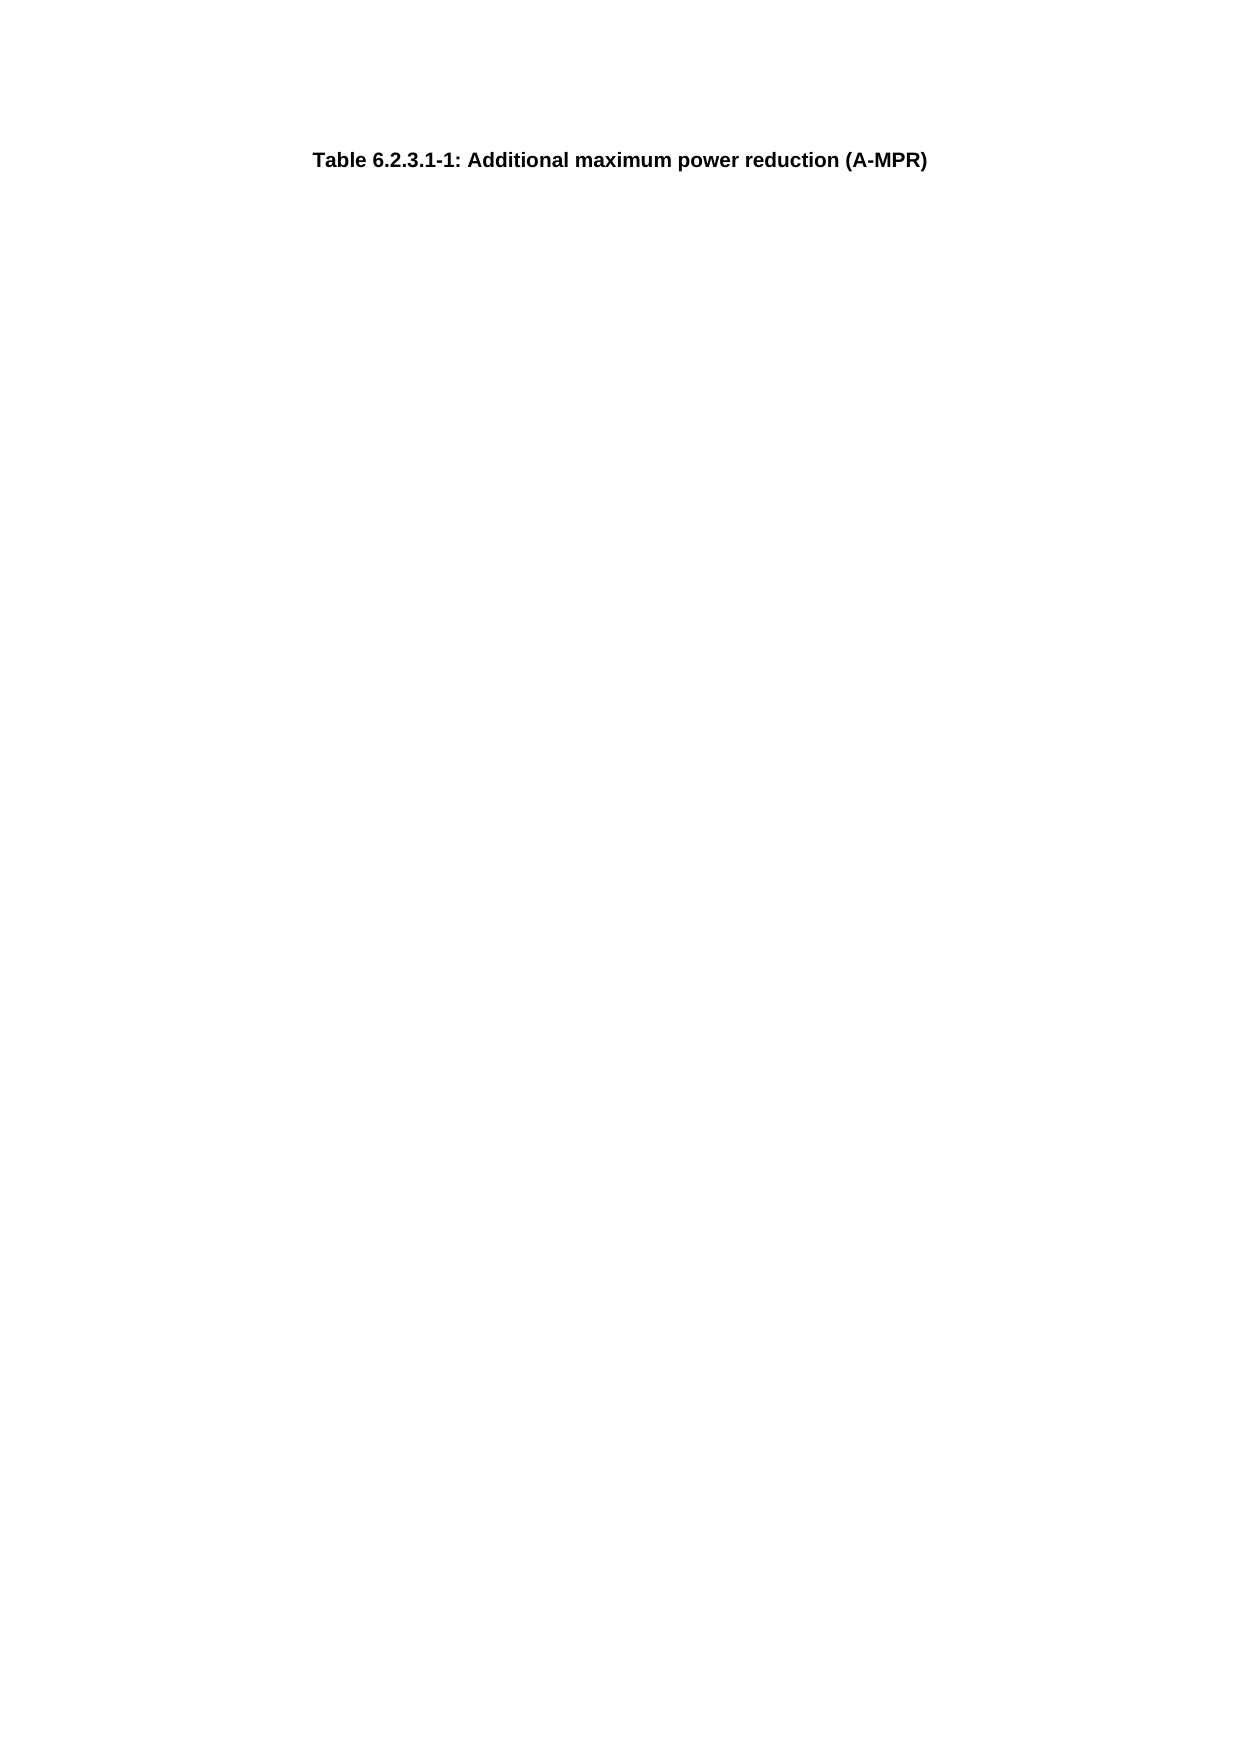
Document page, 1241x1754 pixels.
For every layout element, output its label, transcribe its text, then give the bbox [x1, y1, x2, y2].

text Table 6.2.3.1-1: Additional maximum power reduction (A-MPR) [118, 148, 1122, 172]
